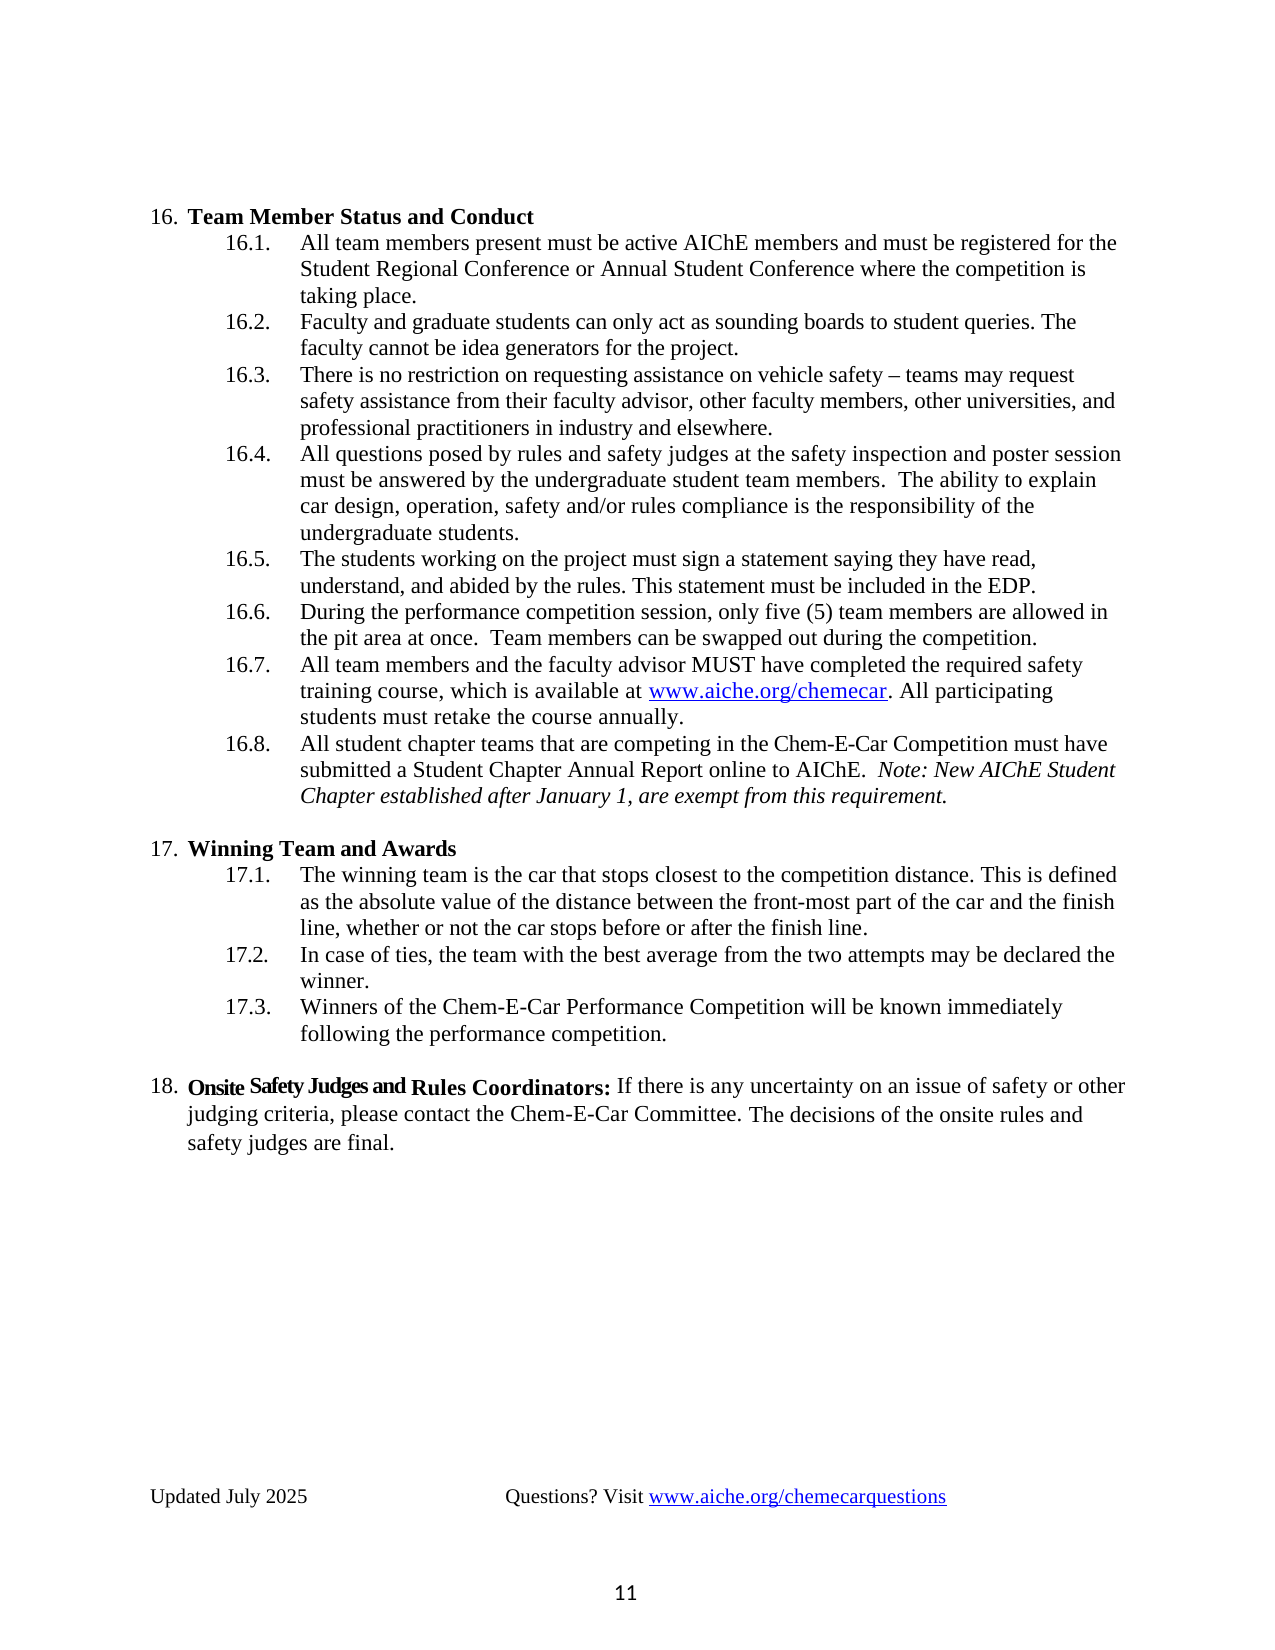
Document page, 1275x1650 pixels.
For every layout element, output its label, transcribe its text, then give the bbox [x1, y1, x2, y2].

list Faculty and graduate students can only act as sounding boards to student queries. The faculty cannot be idea generators for the project. [225, 308, 1127, 361]
list The winning team is the car that stops closest to the competition distance. This is defined as the absolute value of the distance between the front-most part of the car and the finish line, whether or not the car stops before or after the finish line. [225, 862, 1127, 941]
list All student chapter teams that are competing in the Chem-E-Car Competition must have submitted a Student Chapter Annual Report online to AIChE. Note: New AIChE Student Chapter established after January 1, are exempt from this requirement. [225, 730, 1127, 809]
list Winners of the Chem-E-Car Performance Competition will be known immediately following the performance competition. [225, 993, 1127, 1046]
list The students working on the project must sign a statement saying they have read, understand, and abided by the rules. This statement must be included in the EDP. [225, 545, 1127, 598]
list Onsite Safety Judges and Rules Coordinators: If there is any uncertainty on an issue of safety or other judging criteria, please contact the Chem-E-Car Committee. The decisions of the onsite rules and safety judges are final. [150, 1072, 1127, 1155]
list All questions posed by rules and safety judges at the safety inspection and poster session must be answered by the undergraduate student team members. The ability to explain car design, operation, safety and/or rules compliance is the responsibility of the undergraduate students. [225, 440, 1127, 545]
list In case of ties, the team with the best average from the two attempts may be declared the winner. [225, 941, 1127, 993]
list There is no restriction on requesting assistance on vehicle safety – teams may request safety assistance from their faculty advisor, other faculty members, other universities, and professional practitioners in industry and elsewhere. [225, 361, 1127, 440]
list All team members present must be active AIChE members and must be registered for the Student Regional Conference or Annual Student Conference where the competition is taking place. [225, 229, 1127, 308]
list All team members and the faculty advisor MUST have completed the required safety training course, which is available at www.aiche.org/chemecar. All participating students must retake the course annually. [225, 651, 1127, 730]
list Team Member Status and Conduct [150, 203, 1127, 229]
list During the performance competition session, only five (5) team members are allowed in the pit area at once. Team members can be swapped out during the competition. [225, 598, 1127, 651]
list Winning Team and Awards [150, 835, 1127, 862]
